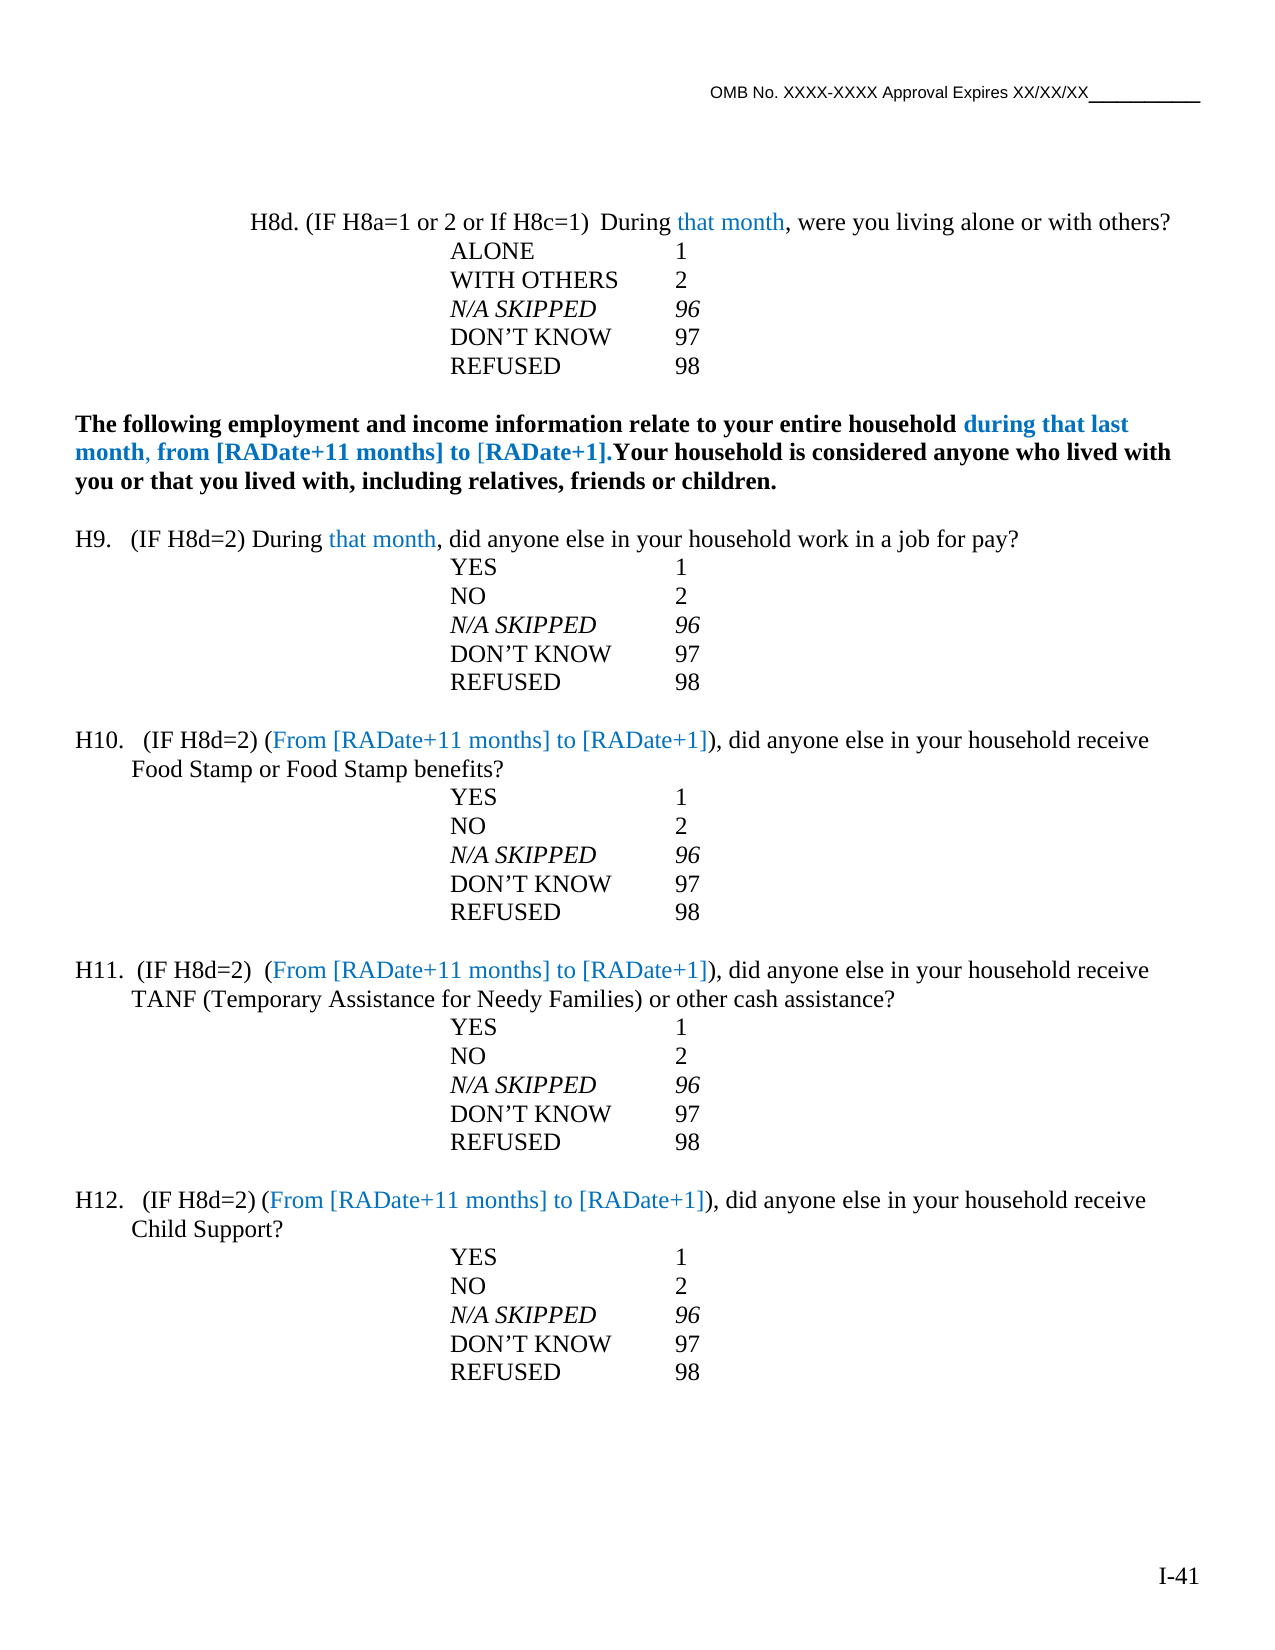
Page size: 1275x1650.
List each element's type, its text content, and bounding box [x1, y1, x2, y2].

text NO 2 [75, 1041, 1200, 1070]
text ’T K 97 [432, 322, 1200, 351]
text ’T KNOW 97 [75, 639, 1200, 667]
text ’T KNOW 97 [75, 1329, 1200, 1357]
text REFUSED 98 [75, 1127, 1200, 1156]
text ALONE 1 [75, 236, 1200, 265]
text N/A SKIPPED 96 [75, 1070, 1200, 1099]
text NO 2 [75, 581, 1200, 610]
text H10. (IF H8d=2) (From [RADate+11 months] to [RADate+1]), did anyone else in your household receive Food Stamp or Food Stamp benefits? [75, 725, 1200, 782]
text WITH OTHERS 2 [75, 265, 1200, 294]
text ’T KNOW 97 [75, 869, 1200, 897]
text H9. (IF H8d=2) During that month, did anyone else in your household work in a job for pay? [75, 524, 1200, 552]
text N/A SKIPPED 96 [75, 1300, 1200, 1329]
text H12. (IF H8d=2) (From [RADate+11 months] to [RADate+1]), did anyone else in your household receive Child Support? [75, 1185, 1200, 1242]
text N/A SKIPPED 96 [75, 610, 1200, 639]
text YES 1 [75, 1242, 1200, 1271]
text YES 1 [75, 1012, 1200, 1041]
text REFUSED 98 [75, 1357, 1200, 1386]
text NO 2 [75, 811, 1200, 840]
text H11. (IF H8d=2) (From [RADate+11 months] to [RADate+1]), did anyone else in your household receive TANF (Temporary Assistance for Needy Families) or other cash assistance? [75, 955, 1200, 1012]
text ’T KNOW 97 [75, 1099, 1200, 1127]
text NO 2 [75, 1271, 1200, 1300]
text REFUSED 98 [75, 351, 1200, 380]
text REFUSED 98 [75, 897, 1200, 926]
text YES 1 [75, 782, 1200, 811]
text YES 1 [75, 552, 1200, 581]
text N/A SKIPPED 96 [75, 840, 1200, 869]
text H8d. (IF H8a=1 or 2 or If H8c=1) During that month, were you living alone or with others? [150, 207, 1200, 236]
text N/A SKID 96 [75, 294, 1200, 322]
text The following employment and income information relate to your entire household during that last month, from [RADate+11 months] to [RADate+1].Your household is considered anyone who lived with you or that you lived with, including relatives, friends or children. [75, 409, 1200, 495]
text REFUSED 98 [75, 667, 1200, 696]
